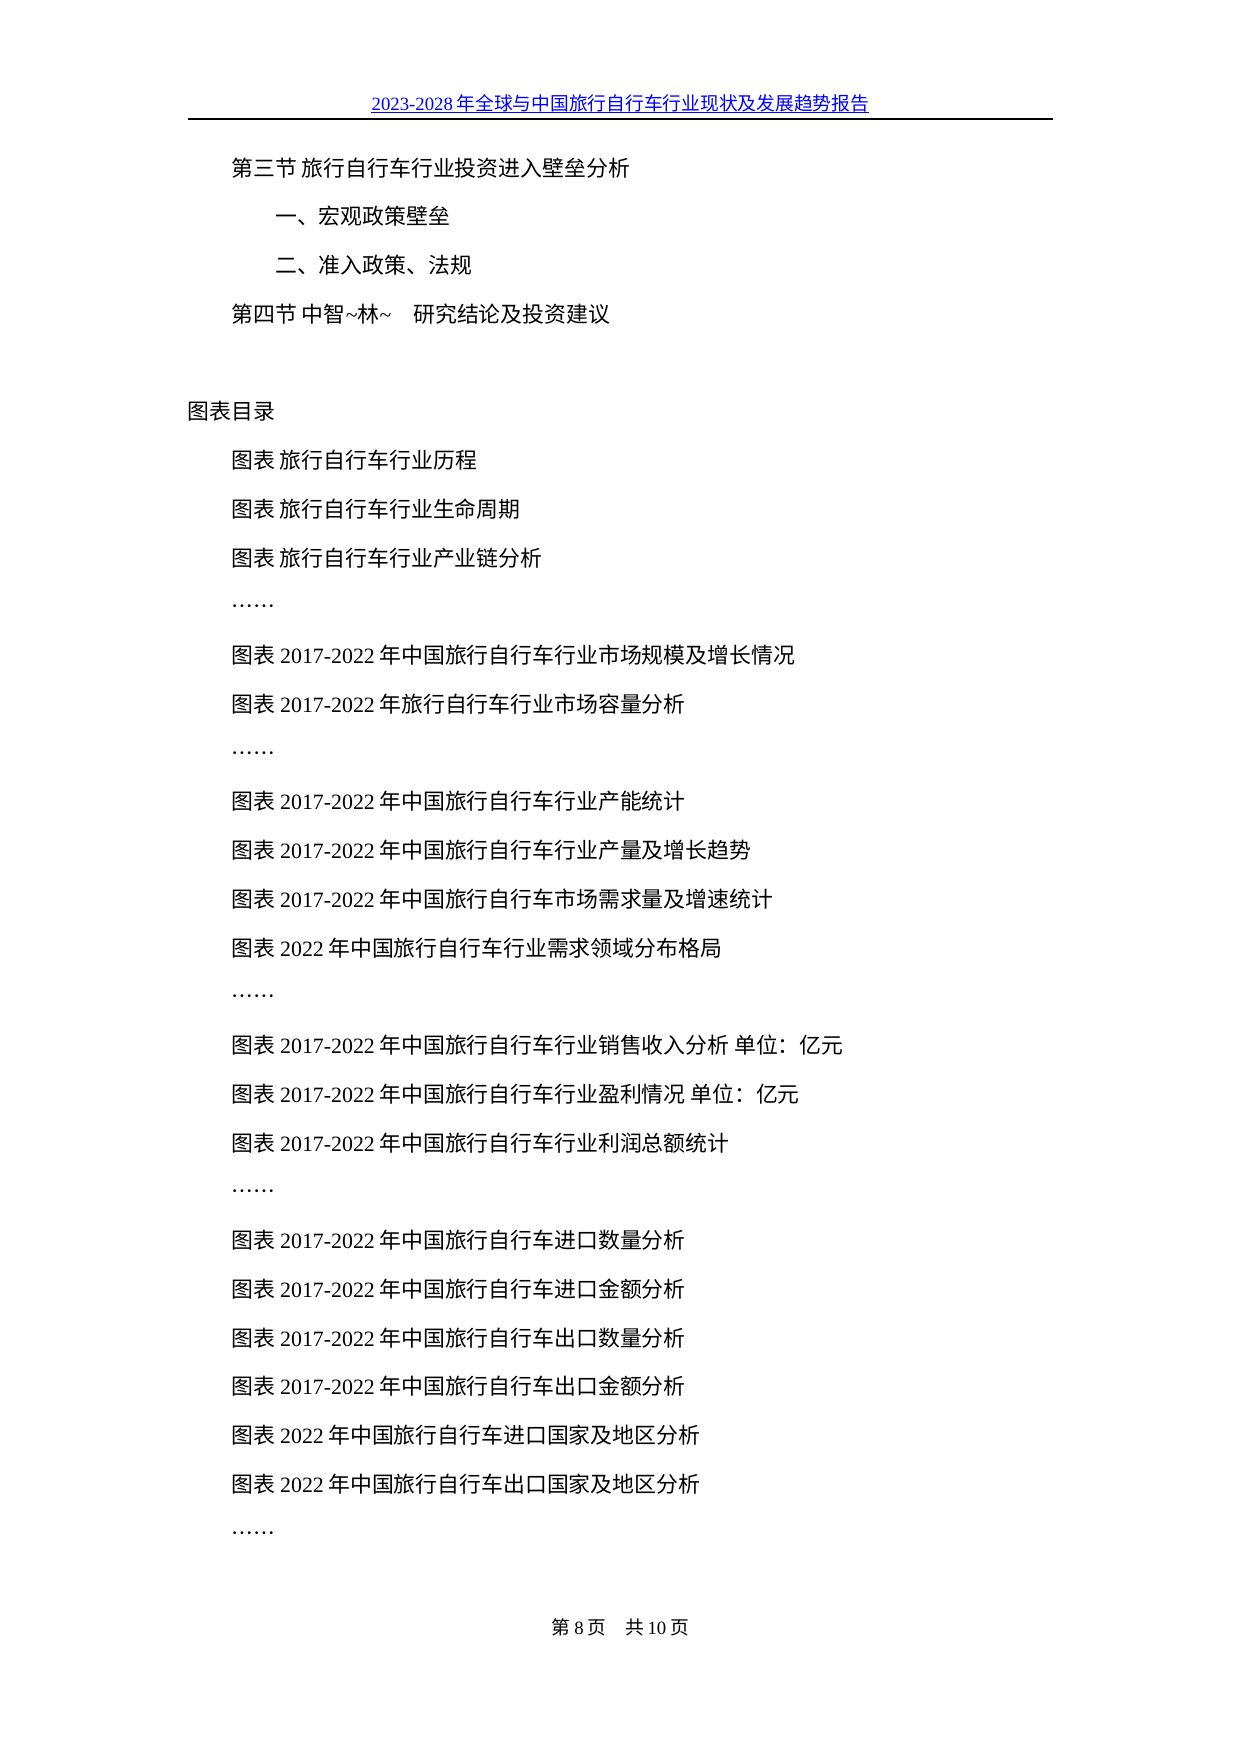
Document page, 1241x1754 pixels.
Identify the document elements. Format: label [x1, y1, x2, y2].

text [187, 150, 1053, 1548]
